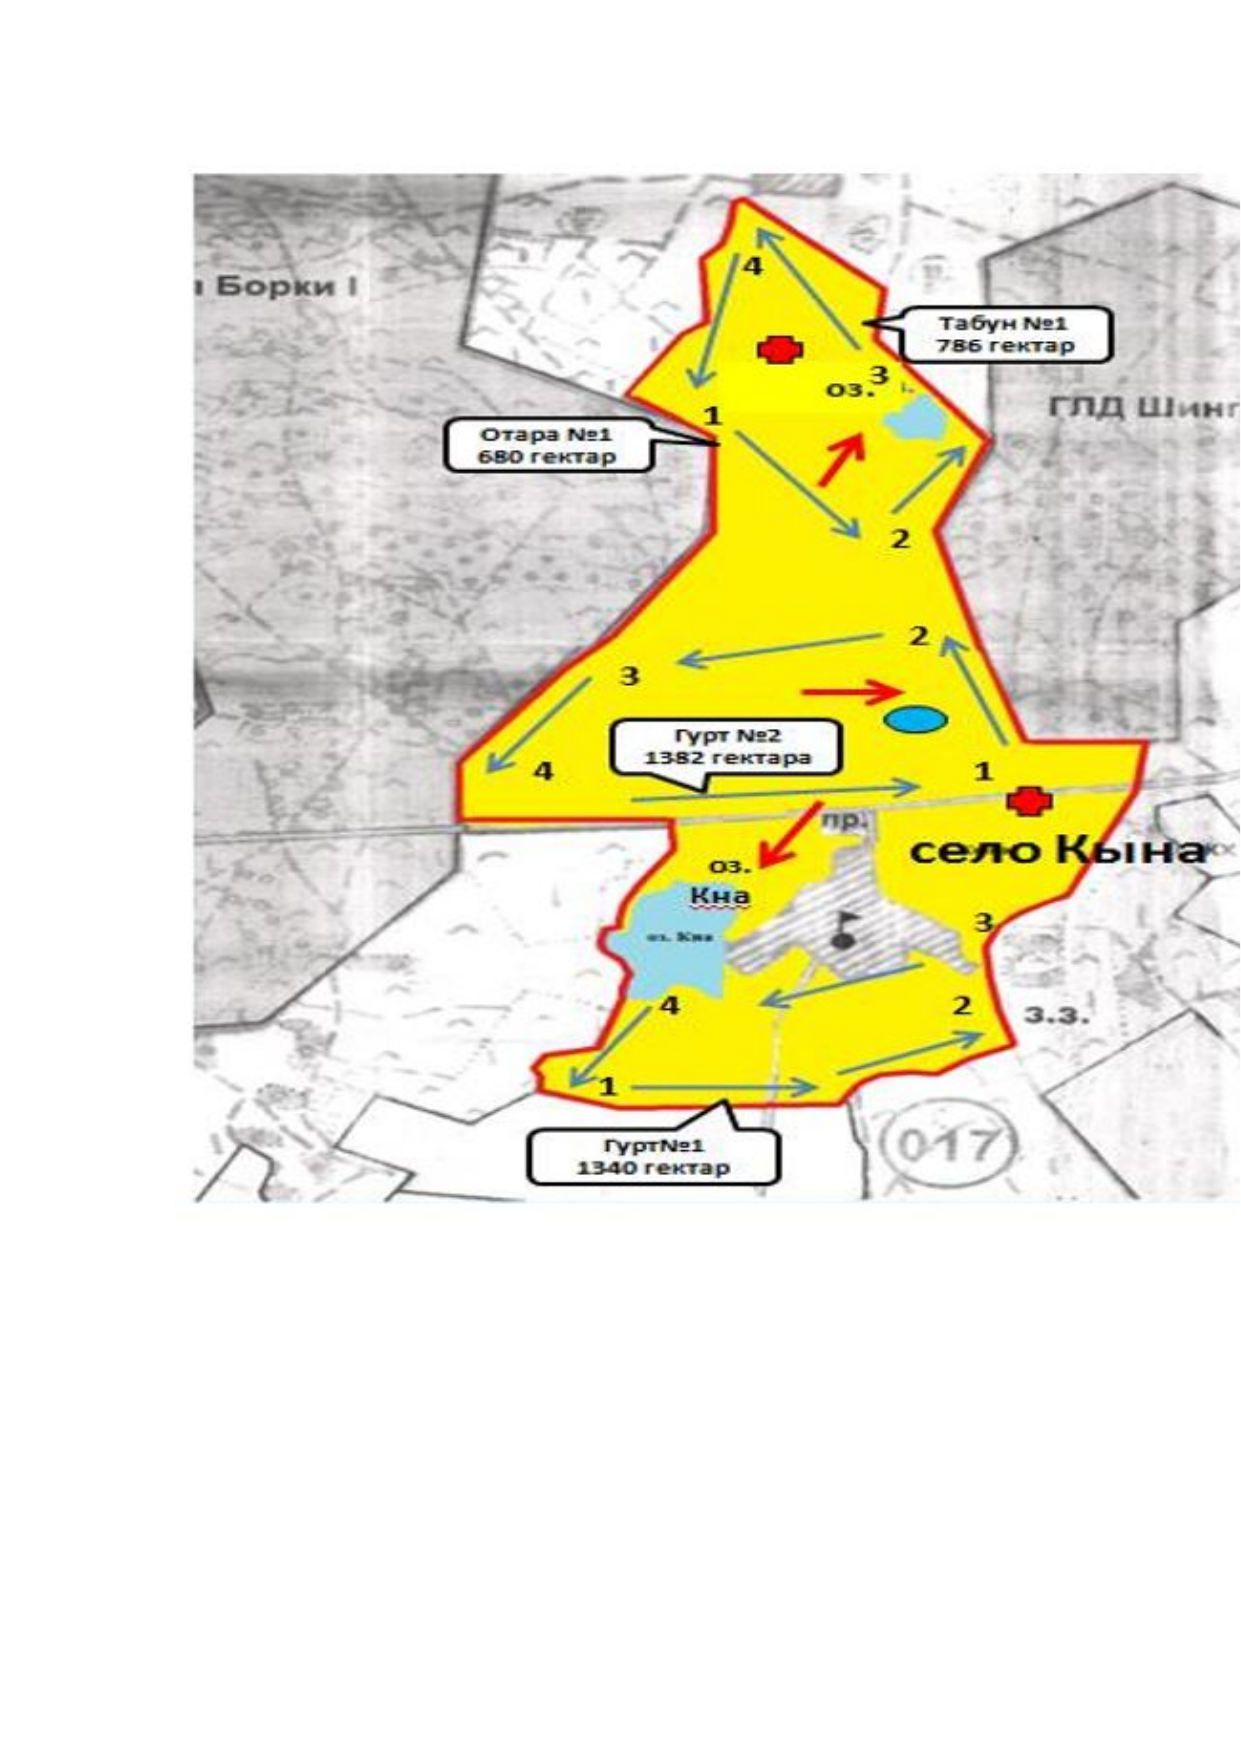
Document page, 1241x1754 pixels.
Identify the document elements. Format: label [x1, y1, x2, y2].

picture [112, 150, 1241, 1240]
